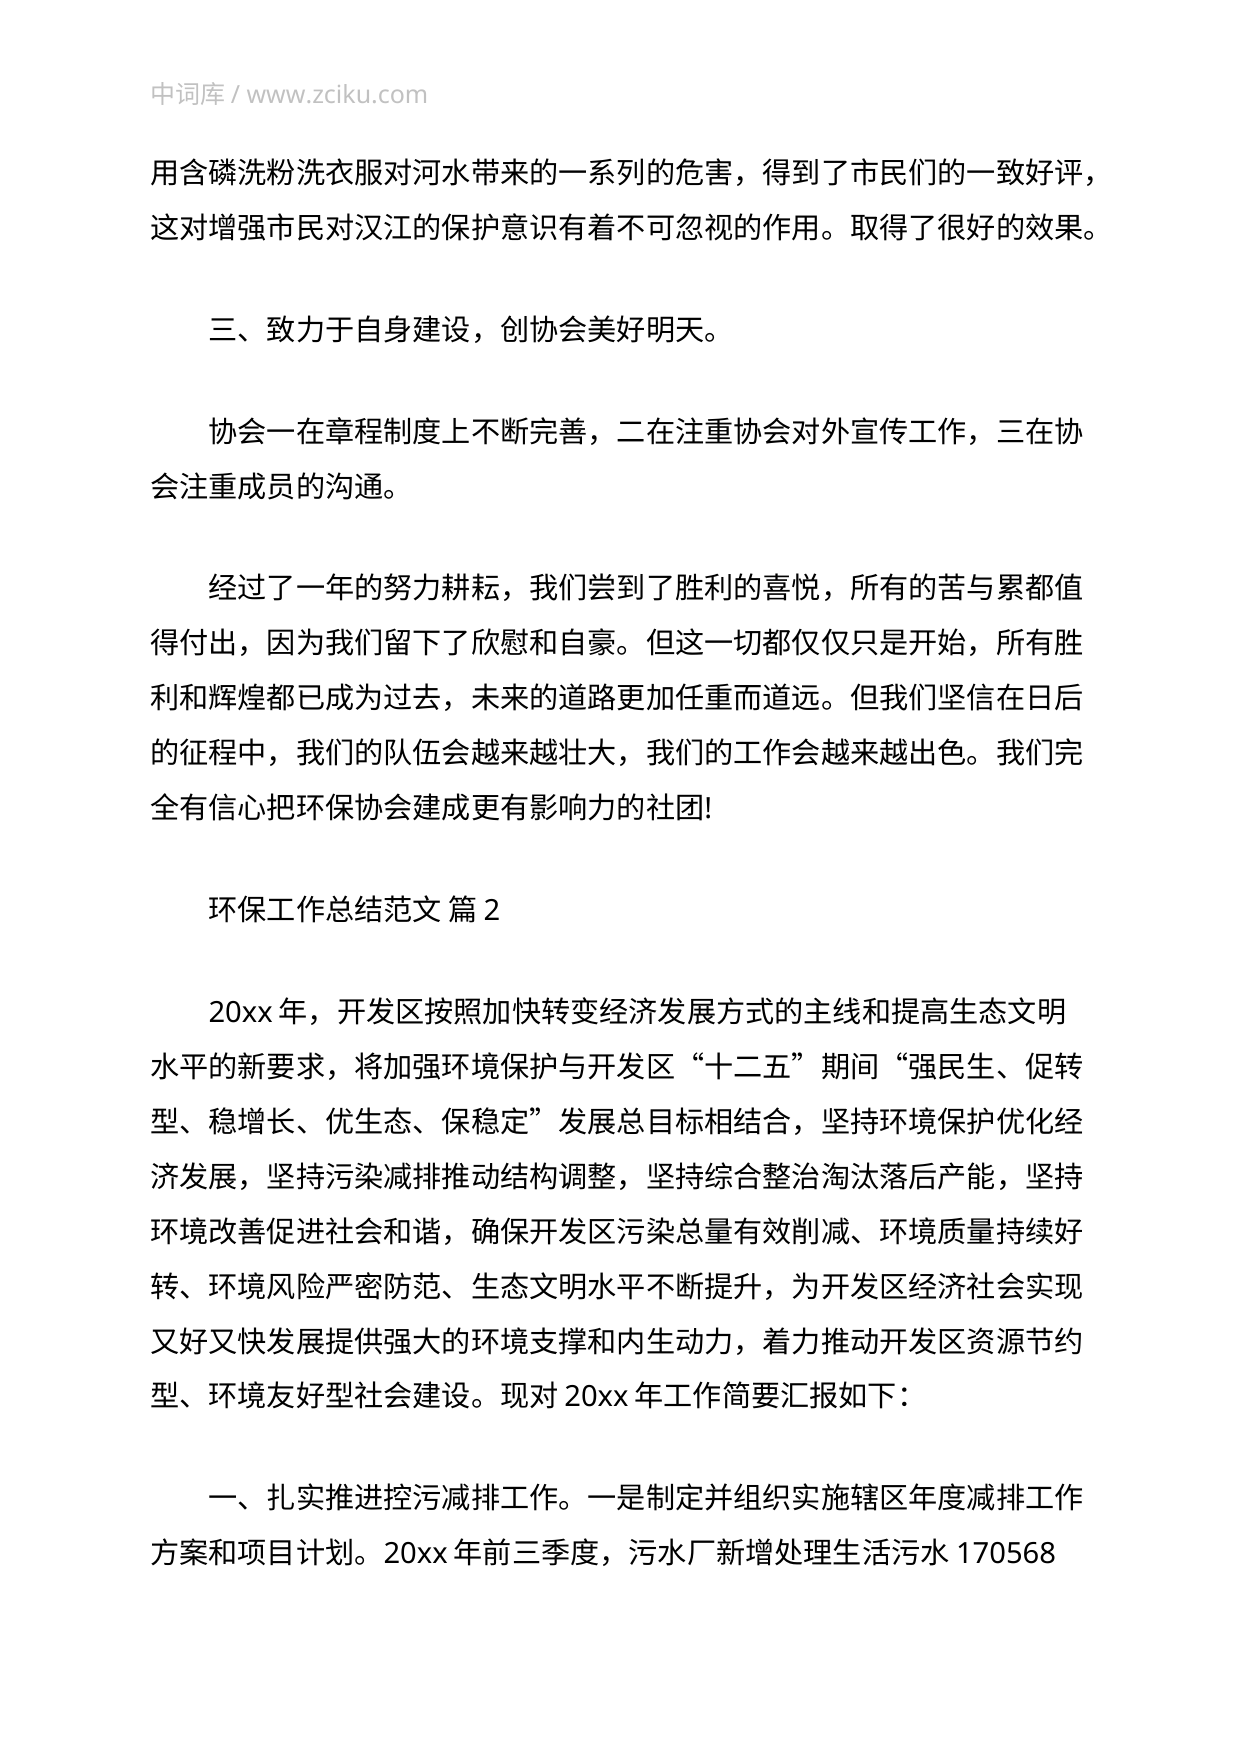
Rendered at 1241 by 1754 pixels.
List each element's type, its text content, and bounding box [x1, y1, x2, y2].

text 环保工作总结范文 篇2 [150, 887, 1090, 929]
text 三、致力于自身建设，创协会美好明天。 [150, 307, 1090, 349]
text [150, 1475, 1090, 1572]
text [150, 150, 1090, 247]
text 协会一在章程制度上不断完善，二在注重协会对外宣传工作，三在协会注重成员的沟通。 [150, 408, 1090, 506]
text 20xx年，开发区按照加快转变经济发展方式的主线和提高生态文明水平的新要求，将加强环境保护与开发区“十二五”期间“强民生、促转型、稳增长、优生态、保稳定”发展总目标相结合，坚持环境保护优化经济发展，坚持污染减排推动结构调整，坚持综合整治淘汰落后产能，坚持环境改善促进社会和谐，确保开发区污染总量有效削减、环境质量持续好转、环境风险严密防范、生态文明水平不断提升，为开发区经济社会实现又好又快发展提供强大的环境支撑和内生动力，着力推动开发区资源节约型、环境友好型社会建设。现对20xx年工作简要汇报如下： [150, 989, 1090, 1415]
text 经过了一年的努力耕耘，我们尝到了胜利的喜悦，所有的苦与累都值得付出，因为我们留下了欣慰和自豪。但这一切都仅仅只是开始，所有胜利和辉煌都已成为过去，未来的道路更加任重而道远。但我们坚信在日后的征程中，我们的队伍会越来越壮大，我们的工作会越来越出色。我们完全有信心把环保协会建成更有影响力的社团! [150, 565, 1090, 827]
